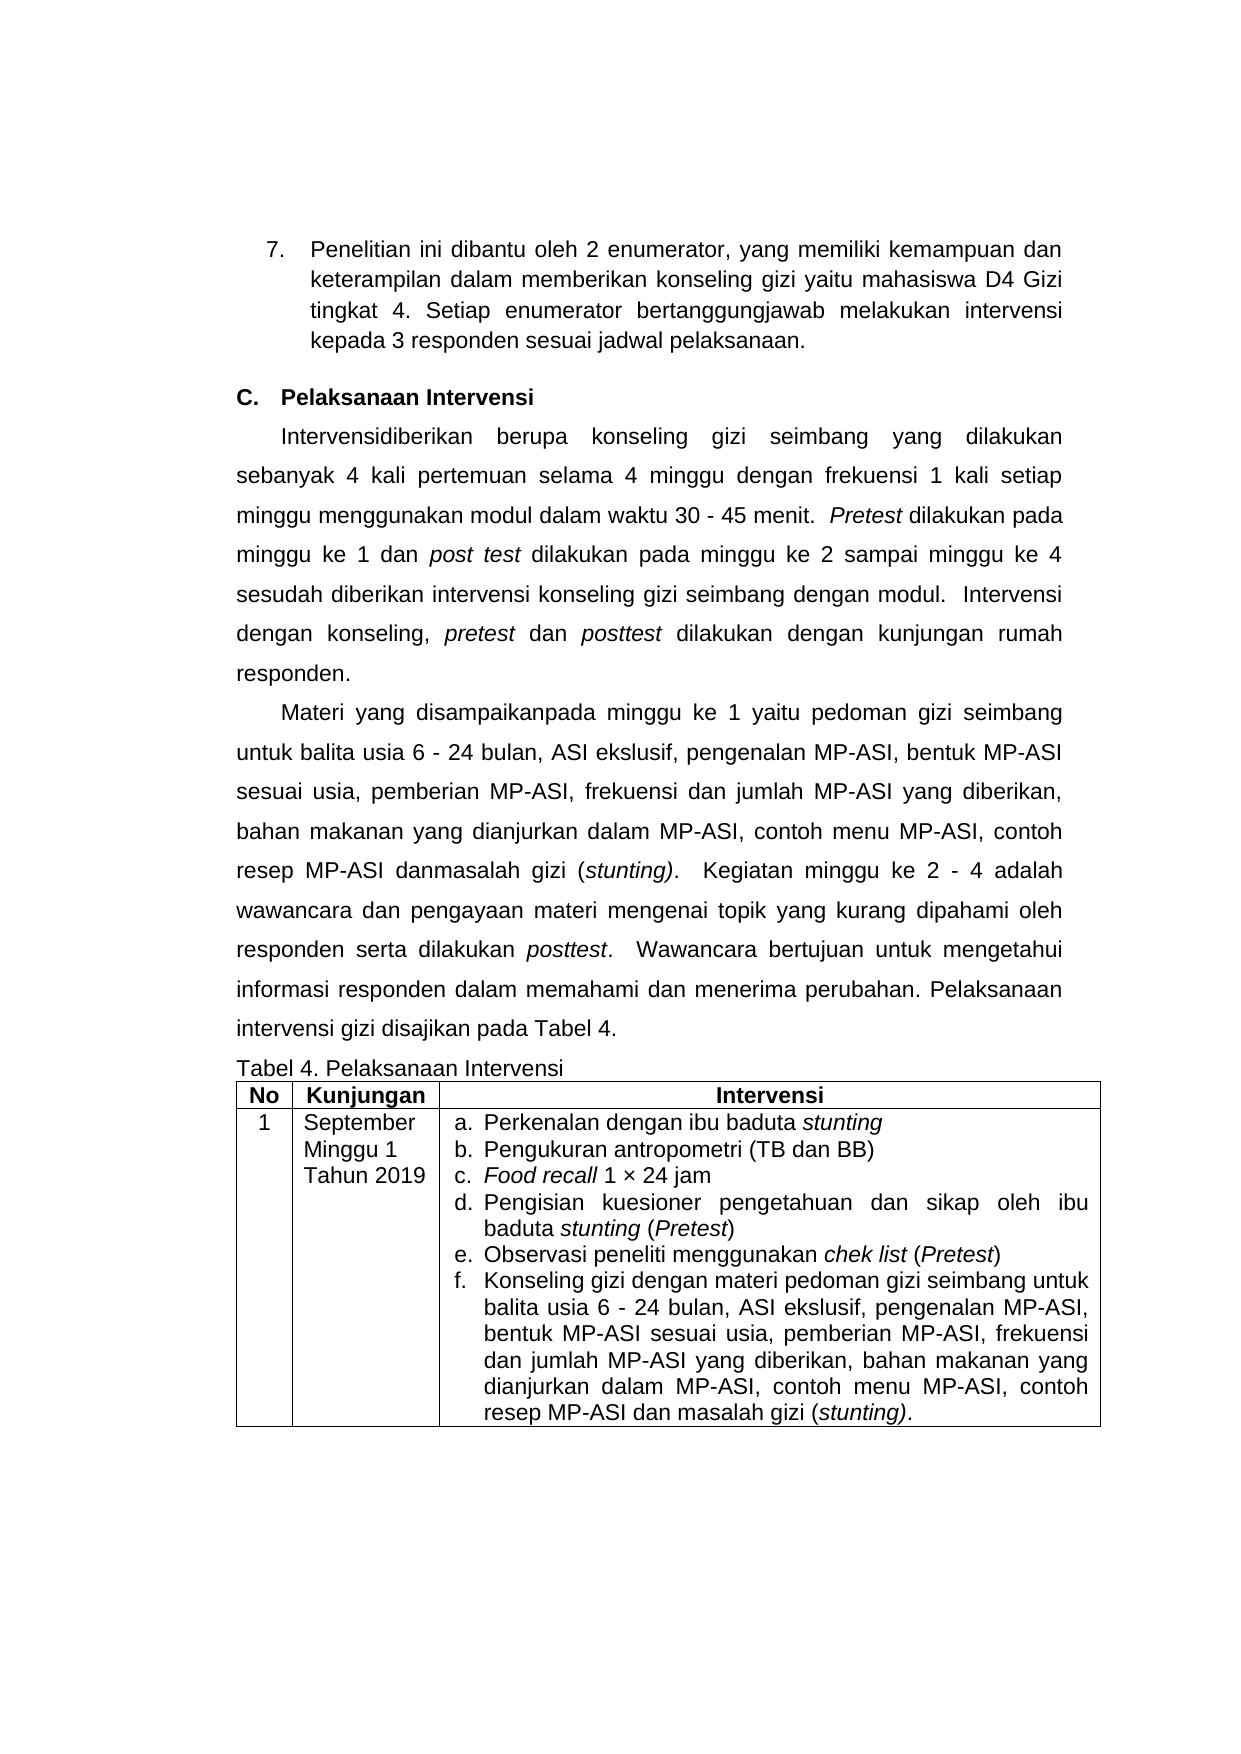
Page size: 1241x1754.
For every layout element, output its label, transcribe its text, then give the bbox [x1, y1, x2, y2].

list Pelaksanaan Intervensi [236, 383, 1063, 410]
text Materi yang disampaikanpada minggu ke 1 yaitu pedoman gizi seimbang untuk balita usia 6 - 24 bulan, ASI ekslusif, pengenalan MP-ASI, bentuk MP-ASI sesuai usia, pemberian MP-ASI, frekuensi dan jumlah MP-ASI yang diberikan, bahan makanan yang dianjurkan dalam MP-ASI, contoh menu MP-ASI, contoh resep MP-ASI danmasalah gizi (stunting). Kegiatan minggu ke 2 - 4 adalah wawancara dan pengayaan materi mengenai topik yang kurang dipahami oleh responden serta dilakukan posttest. Wawancara bertujuan untuk mengetahui informasi responden dalam memahami dan menerima perubahan. Pelaksanaan intervensi gizi disajikan pada Tabel 4. [236, 699, 1063, 1041]
table_cell Perkenalan dengan ibu baduta stunting Pengukuran antropometri (TB dan BB) Food recall 1 × 24 jam Pengisian kuesioner pengetahuan dan sikap oleh ibu baduta stunting (Pretest) Observasi peneliti menggunakan chek list (Pretest) Konseling gizi dengan materi pedoman gizi seimbang untuk balita usia 6 - 24 bulan, ASI ekslusif, pengenalan MP-ASI, bentuk MP-ASI sesuai usia, pemberian MP-ASI, frekuensi dan jumlah MP-ASI yang diberikan, bahan makanan yang dianjurkan dalam MP-ASI, contoh menu MP-ASI, contoh resep MP-ASI dan masalah gizi (stunting). [440, 1109, 1100, 1426]
table_cell 1 [237, 1109, 292, 1426]
list Penelitian ini dibantu oleh 2 enumerator, yang memiliki kemampuan dan keterampilan dalam memberikan konseling gizi yaitu mahasiswa D4 Gizi tingkat 4. Setiap enumerator bertanggungjawab melakukan intervensi kepada 3 responden sesuai jadwal pelaksanaan. [266, 236, 1063, 353]
table_header Kunjungan [293, 1082, 439, 1108]
text Intervensidiberikan berupa konseling gizi seimbang yang dilakukan sebanyak 4 kali pertemuan selama 4 minggu dengan frekuensi 1 kali setiap minggu menggunakan modul dalam waktu 30 - 45 menit. Pretest dilakukan pada minggu ke 1 dan post test dilakukan pada minggu ke 2 sampai minggu ke 4 sesudah diberikan intervensi konseling gizi seimbang dengan modul. Intervensi dengan konseling, pretest dan posttest dilakukan dengan kunjungan rumah responden. [236, 423, 1063, 686]
table_header No [237, 1082, 292, 1108]
table_cell September Minggu 1 Tahun 2019 [293, 1109, 439, 1426]
text Tabel 4. Pelaksanaan Intervensi [236, 1054, 1063, 1081]
table_header Intervensi [440, 1082, 1100, 1108]
